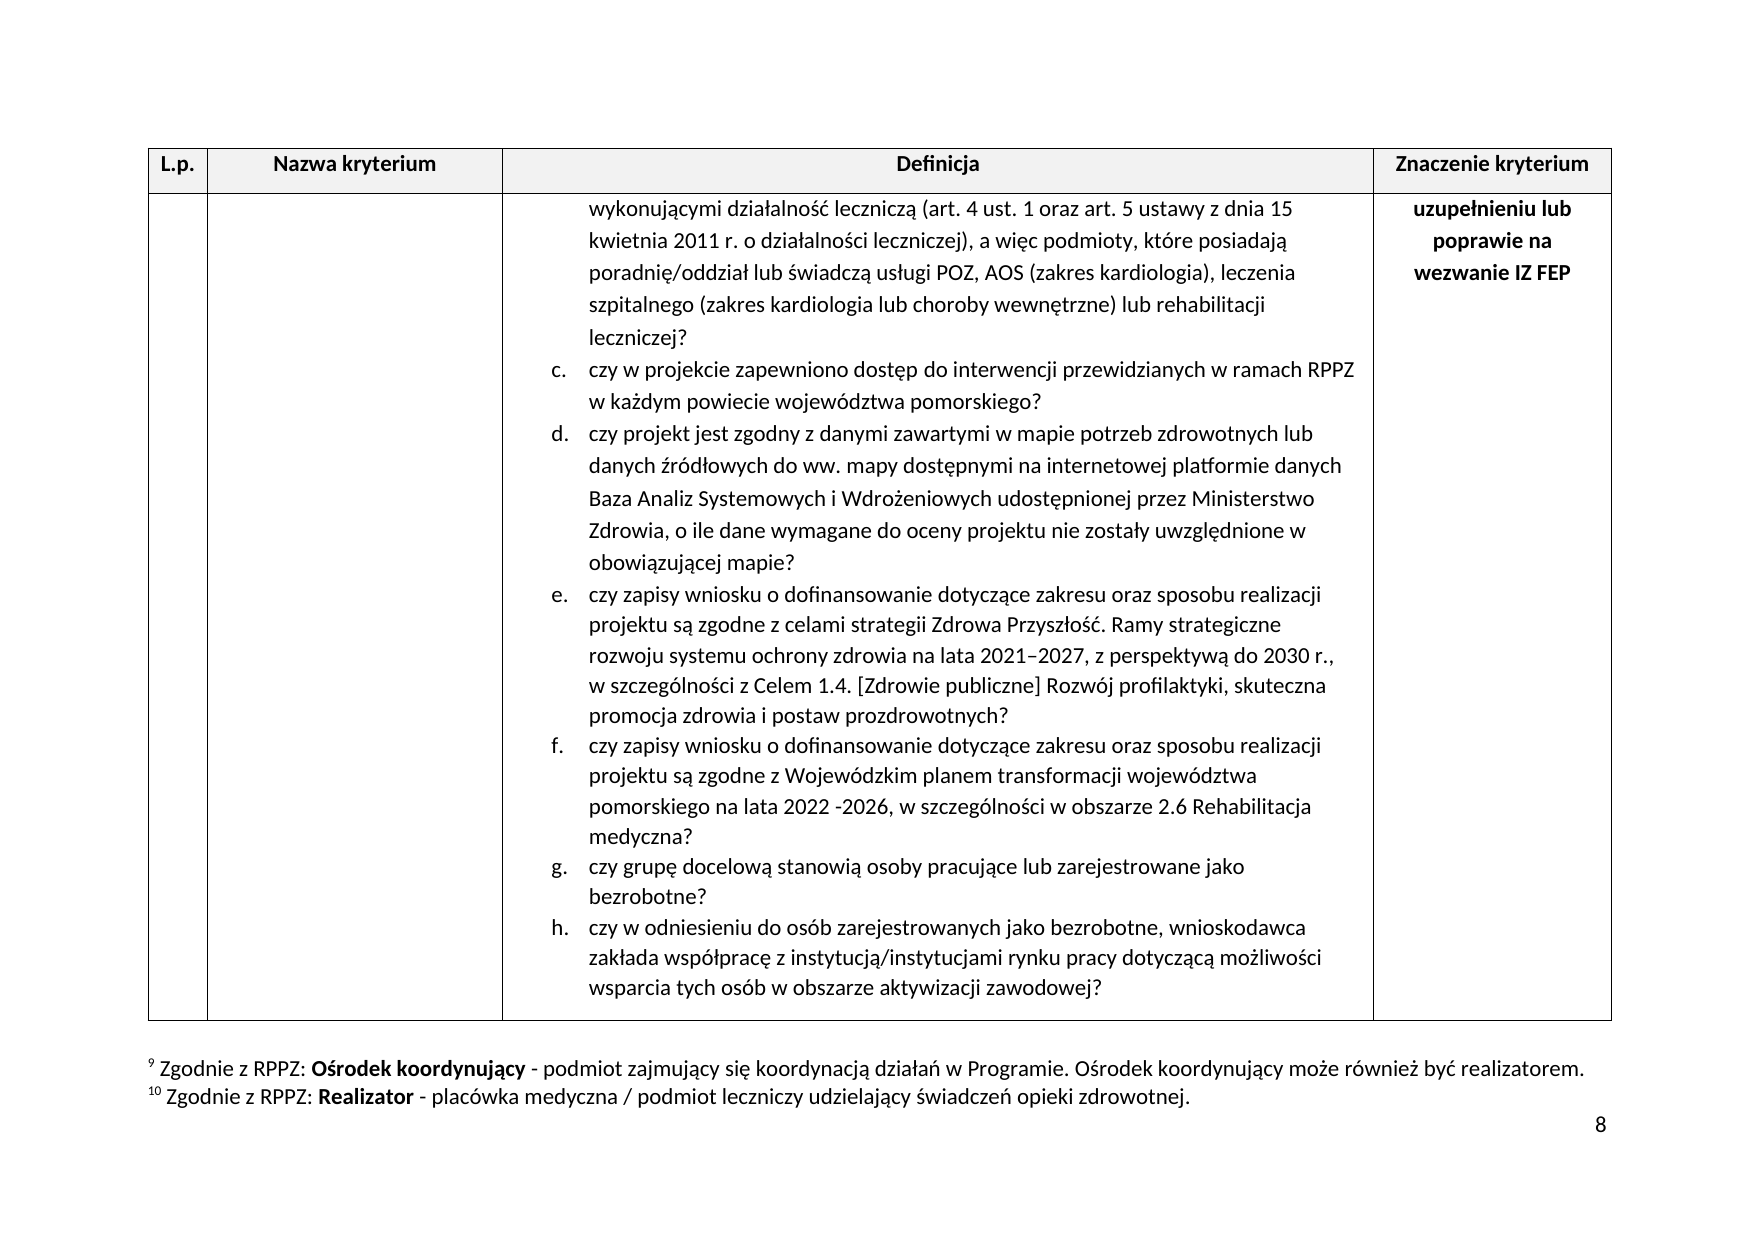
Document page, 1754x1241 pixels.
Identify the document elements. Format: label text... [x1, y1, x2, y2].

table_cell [208, 194, 502, 1020]
table_header L.p. [149, 149, 207, 193]
table_header Definicja [503, 149, 1373, 193]
table_header Znaczenie kryterium [1374, 149, 1611, 193]
table_cell [149, 194, 207, 1020]
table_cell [503, 194, 1373, 1020]
table_header Nazwa kryterium [208, 149, 502, 193]
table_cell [1374, 194, 1611, 1020]
